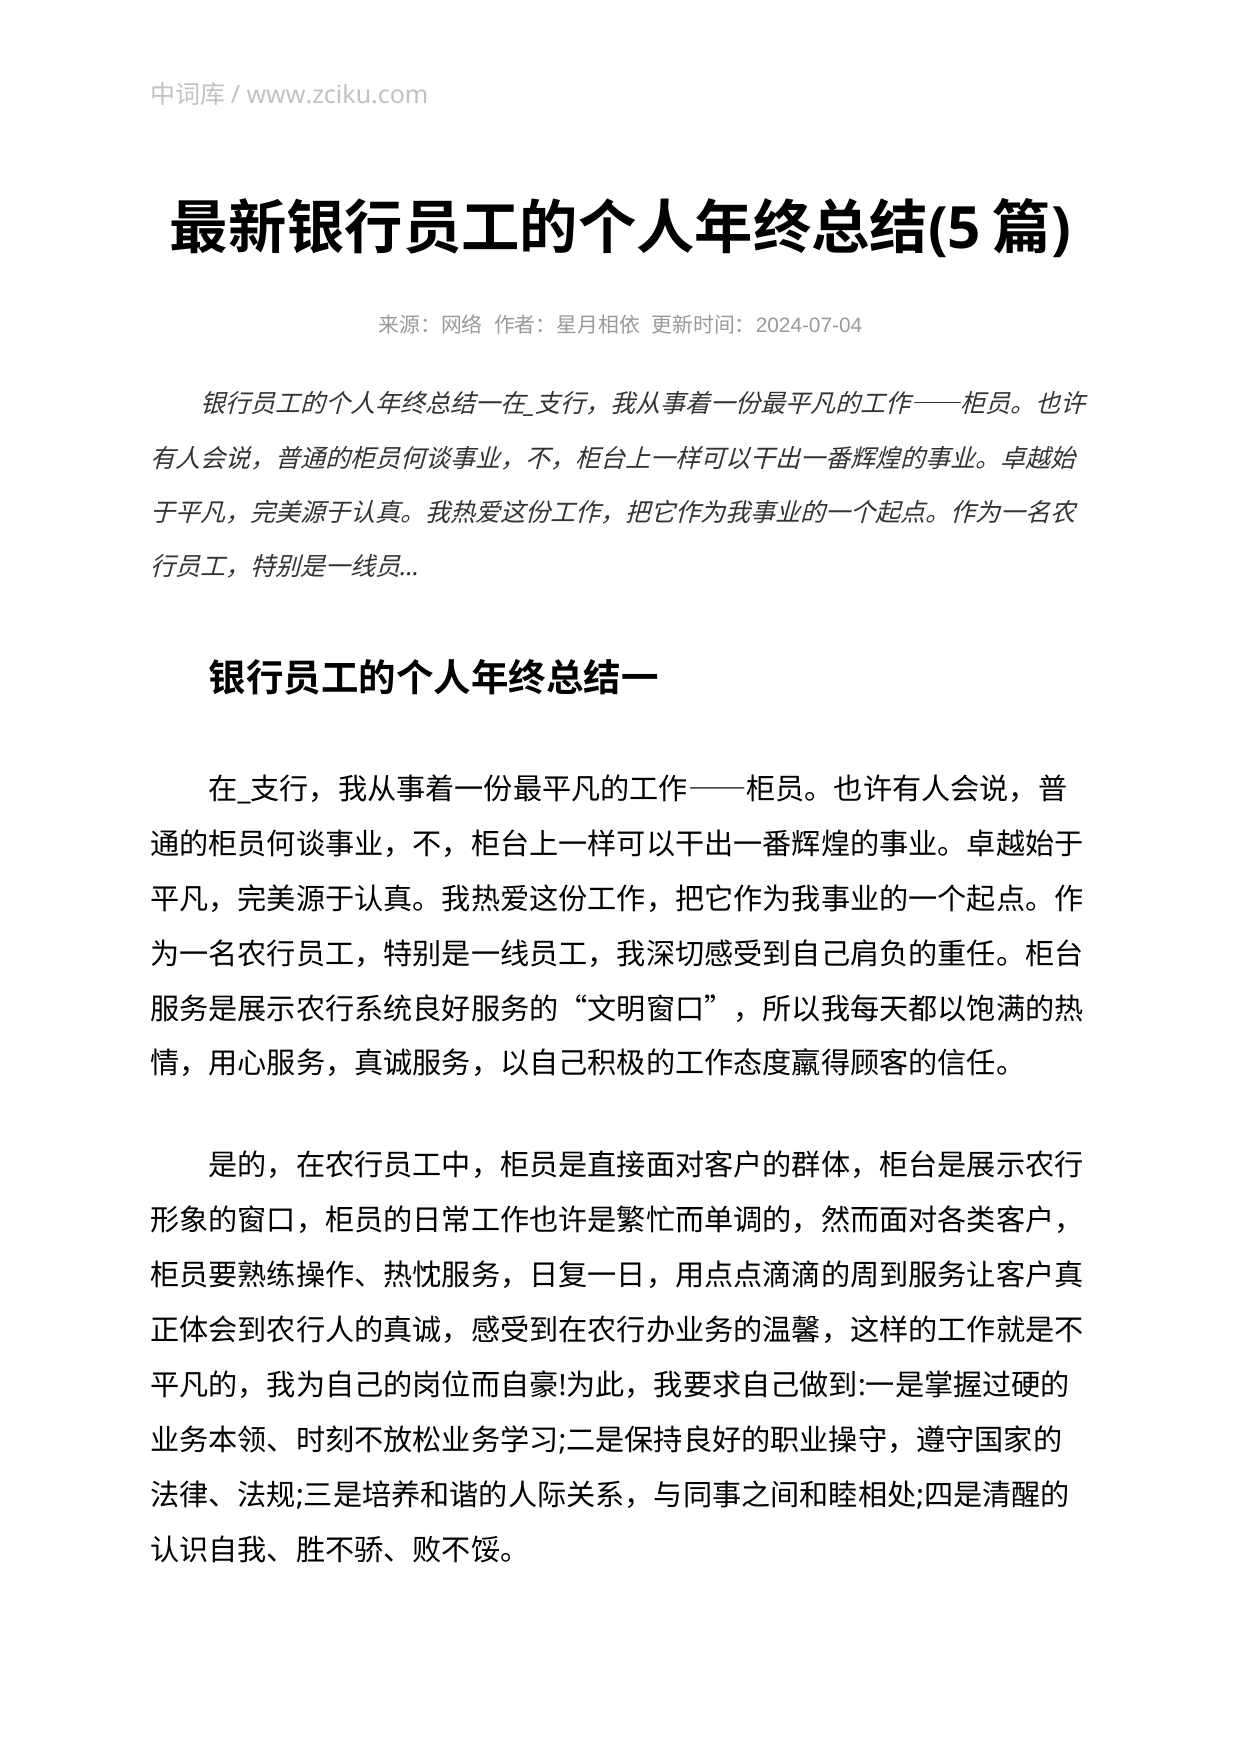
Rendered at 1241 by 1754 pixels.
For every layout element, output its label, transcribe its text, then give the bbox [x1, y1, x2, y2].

subtitle 最新银行员工的个人年终总结(5篇) [150, 181, 1090, 266]
text 银行员工的个人年终总结一 [150, 648, 1090, 702]
text 银行员工的个人年终总结一在_支行，我从事着一份最平凡的工作——柜员。也许有人会说，普通的柜员何谈事业，不，柜台上一样可以干出一番辉煌的事业。卓越始于平凡，完美源于认真。我热爱这份工作，把它作为我事业的一个起点。作为一名农行员工，特别是一线员... [150, 384, 1090, 583]
text 来源：网络 作者：星月相依 更新时间：2024-07-04 [150, 313, 1090, 337]
text 是的，在农行员工中，柜员是直接面对客户的群体，柜台是展示农行形象的窗口，柜员的日常工作也许是繁忙而单调的，然而面对各类客户，柜员要熟练操作、热忱服务，日复一日，用点点滴滴的周到服务让客户真正体会到农行人的真诚，感受到在农行办业务的温馨，这样的工作就是不平凡的，我为自己的岗位而自豪!为此，我要求自己做到:一是掌握过硬的业务本领、时刻不放松业务学习;二是保持良好的职业操守，遵守国家的法律、法规;三是培养和谐的人际关系，与同事之间和睦相处;四是清醒的认识自我、胜不骄、败不馁。 [150, 1142, 1090, 1569]
text 在_支行，我从事着一份最平凡的工作——柜员。也许有人会说，普通的柜员何谈事业，不，柜台上一样可以干出一番辉煌的事业。卓越始于平凡，完美源于认真。我热爱这份工作，把它作为我事业的一个起点。作为一名农行员工，特别是一线员工，我深切感受到自己肩负的重任。柜台服务是展示农行系统良好服务的“文明窗口”，所以我每天都以饱满的热情，用心服务，真诚服务，以自己积极的工作态度羸得顾客的信任。 [150, 766, 1090, 1082]
